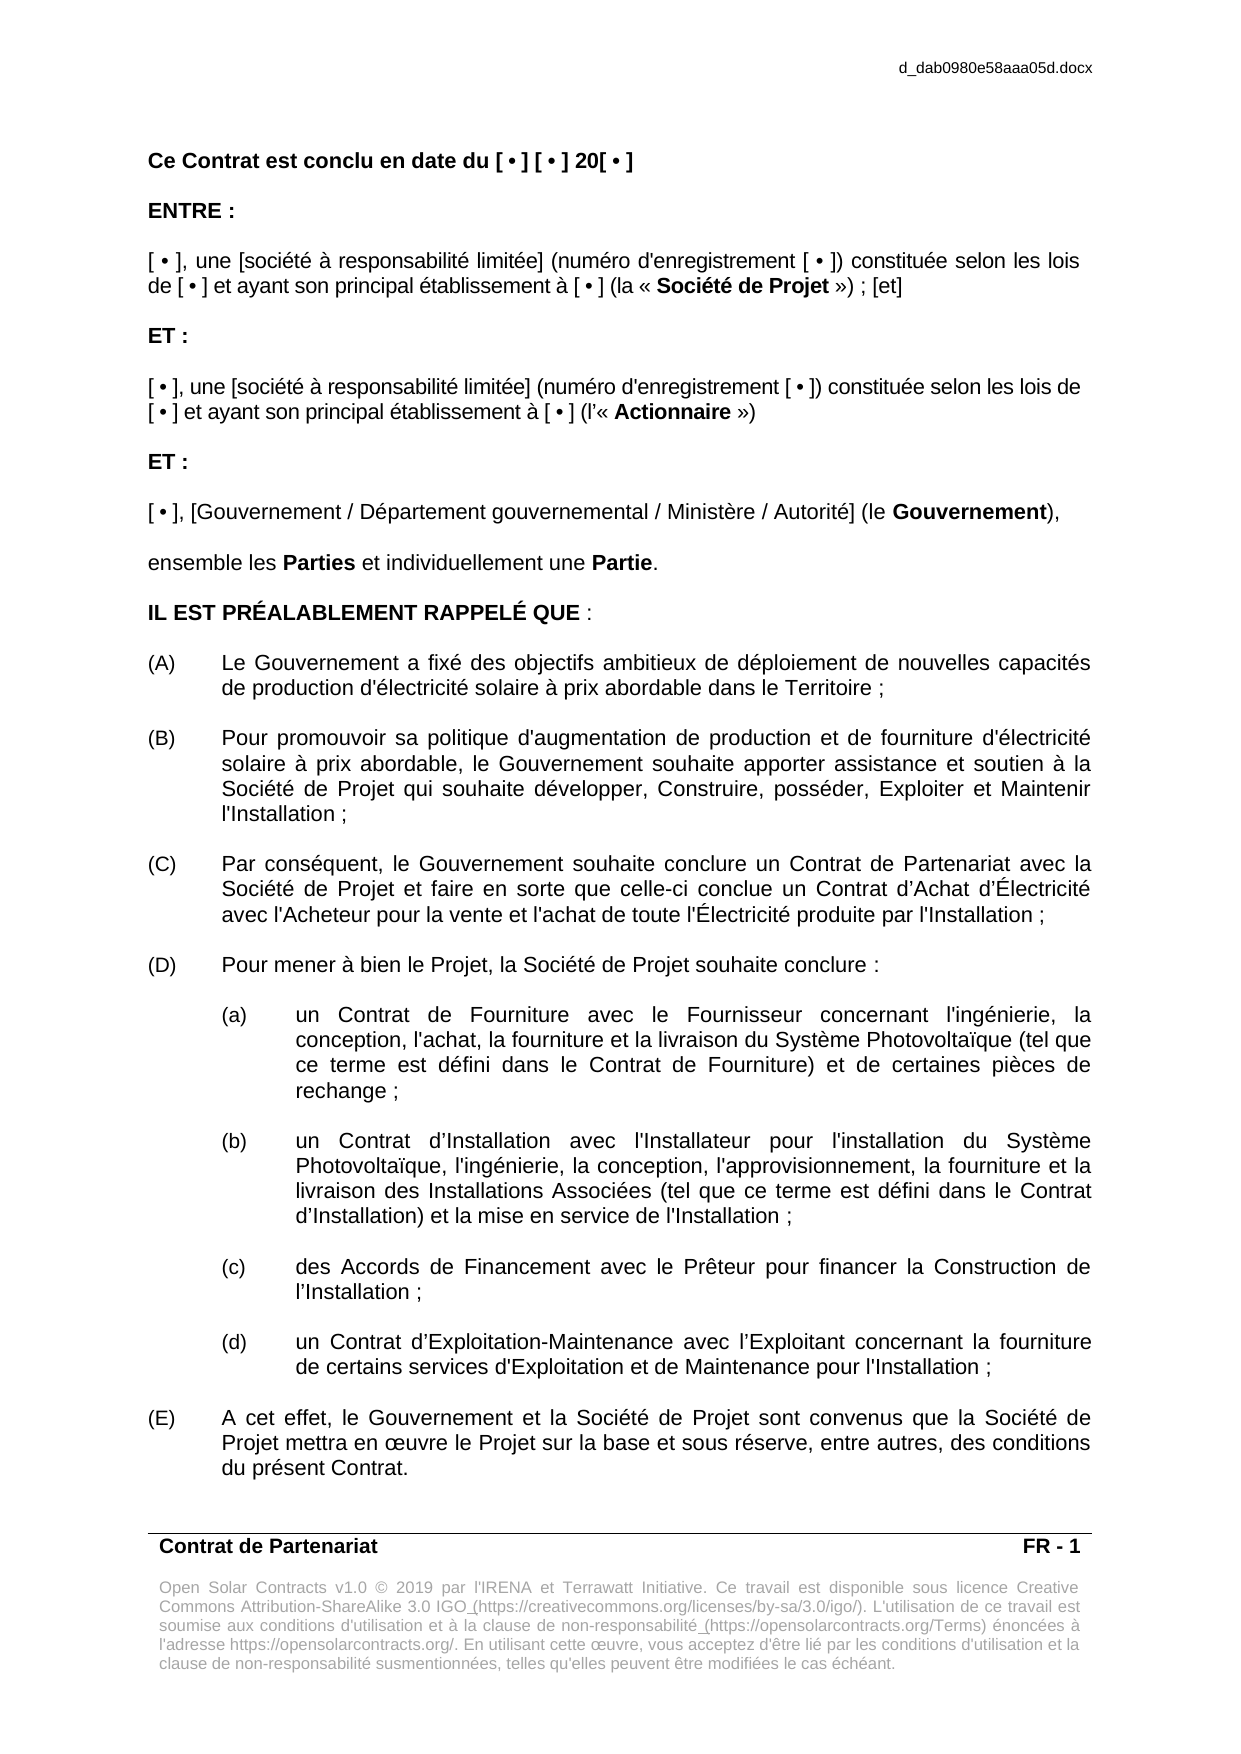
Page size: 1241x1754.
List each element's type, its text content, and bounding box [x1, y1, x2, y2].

list Pour promouvoir sa politique d'augmentation de production et de fourniture d'électricité solaire à prix abordable, le Gouvernement souhaite apporter assistance et soutien à la Société de Projet qui souhaite développer, Construire, posséder, Exploiter et Maintenir l'Installation ; [148, 725, 1093, 826]
list un Contrat d’Exploitation-Maintenance avec l’Exploitant concernant la fourniture de certains services d'Exploitation et de Maintenance pour l'Installation ; [221, 1329, 1093, 1379]
list Le Gouvernement a fixé des objectifs ambitieux de déploiement de nouvelles capacités de production d'électricité solaire à prix abordable dans le Territoire ; [148, 650, 1093, 700]
list un Contrat de Fourniture avec le Fournisseur concernant l'ingénierie, la conception, l'achat, la fourniture et la livraison du Système Photovoltaïque (tel que ce terme est défini dans le Contrat de Fourniture) et de certaines pièces de rechange ; [221, 1002, 1093, 1103]
text [ • ], une [société à responsabilité limitée] (numéro d'enregistrement [ • ]) constituée selon les lois de [ • ] et ayant son principal établissement à [ • ] (la « Société de Projet ») ; [et] [148, 248, 1081, 298]
list des Accords de Financement avec le Prêteur pour financer la Construction de l’Installation ; [221, 1254, 1093, 1304]
list ensemble les Parties et individuellement une Partie. [148, 549, 1093, 575]
text ENTRE : [148, 198, 1093, 223]
text ET : [148, 323, 1081, 349]
text [ • ], une [société à responsabilité limitée] (numéro d'enregistrement [ • ]) constituée selon les lois de [ • ] et ayant son principal établissement à [ • ] (l’« Actionnaire ») [148, 374, 1081, 424]
text ET : [148, 449, 1081, 474]
list [ • ], [Gouvernement / Département gouvernemental / Ministère / Autorité] (le Gouvernement), [148, 499, 1093, 524]
list A cet effet, le Gouvernement et la Société de Projet sont convenus que la Société de Projet mettra en œuvre le Projet sur la base et sous réserve, entre autres, des conditions du présent Contrat. [148, 1404, 1093, 1480]
list Par conséquent, le Gouvernement souhaite conclure un Contrat de Partenariat avec la Société de Projet et faire en sorte que celle-ci conclue un Contrat d’Achat d’Électricité avec l'Acheteur pour la vente et l'achat de toute l'Électricité produite par l'Installation ; [148, 851, 1093, 927]
list un Contrat d’Installation avec l'Installateur pour l'installation du Système Photovoltaïque, l'ingénierie, la conception, l'approvisionnement, la fourniture et la livraison des Installations Associées (tel que ce terme est défini dans le Contrat d’Installation) et la mise en service de l'Installation ; [221, 1128, 1093, 1229]
list Pour mener à bien le Projet, la Société de Projet souhaite conclure : [148, 952, 1093, 977]
text Ce Contrat est conclu en date du [ • ] [ • ] 20[ • ] [148, 148, 1093, 173]
list IL EST PRÉALABLEMENT RAPPELÉ QUE : [148, 600, 1093, 625]
